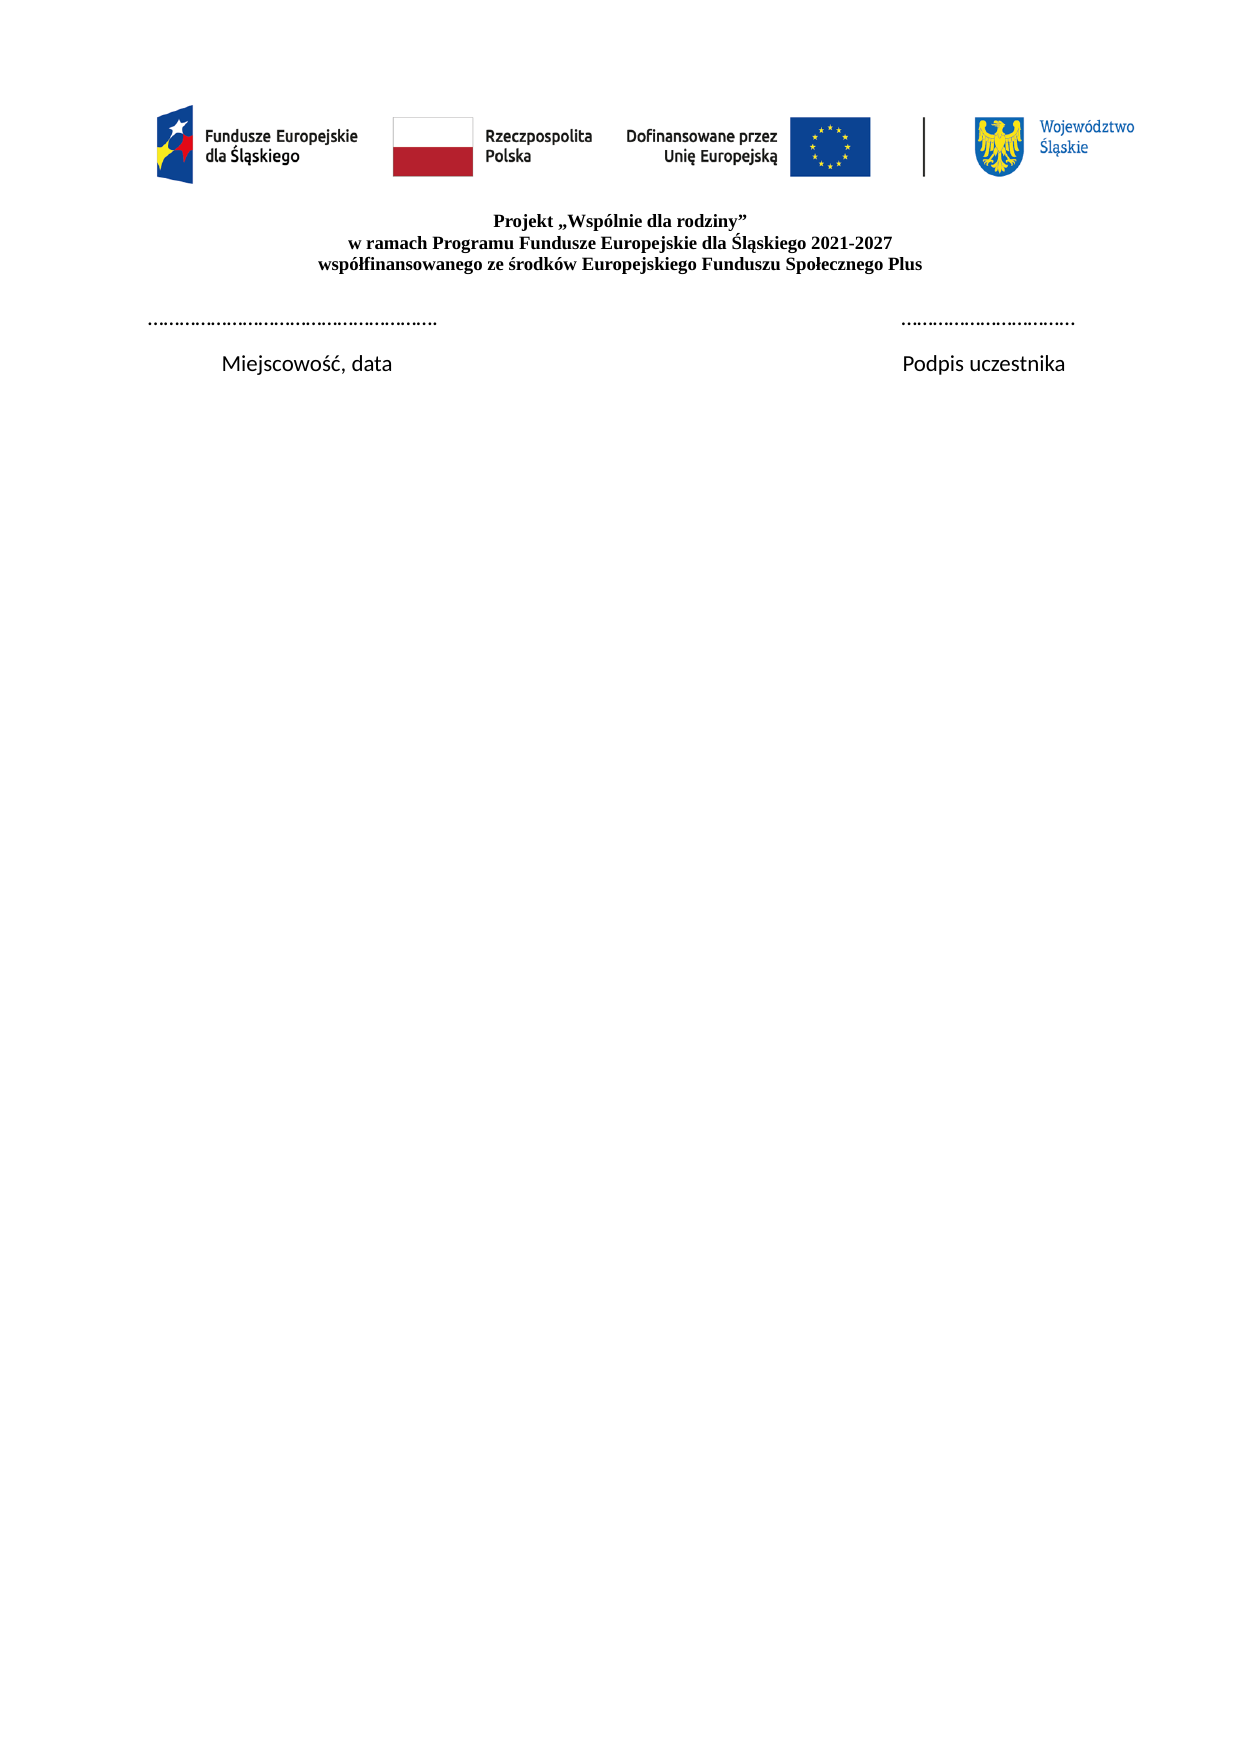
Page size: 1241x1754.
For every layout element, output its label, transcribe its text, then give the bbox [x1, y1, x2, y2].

text ………………………………………………. …………………………… [148, 303, 1093, 331]
text Miejscowość, data Podpis uczestnika [148, 349, 1093, 378]
